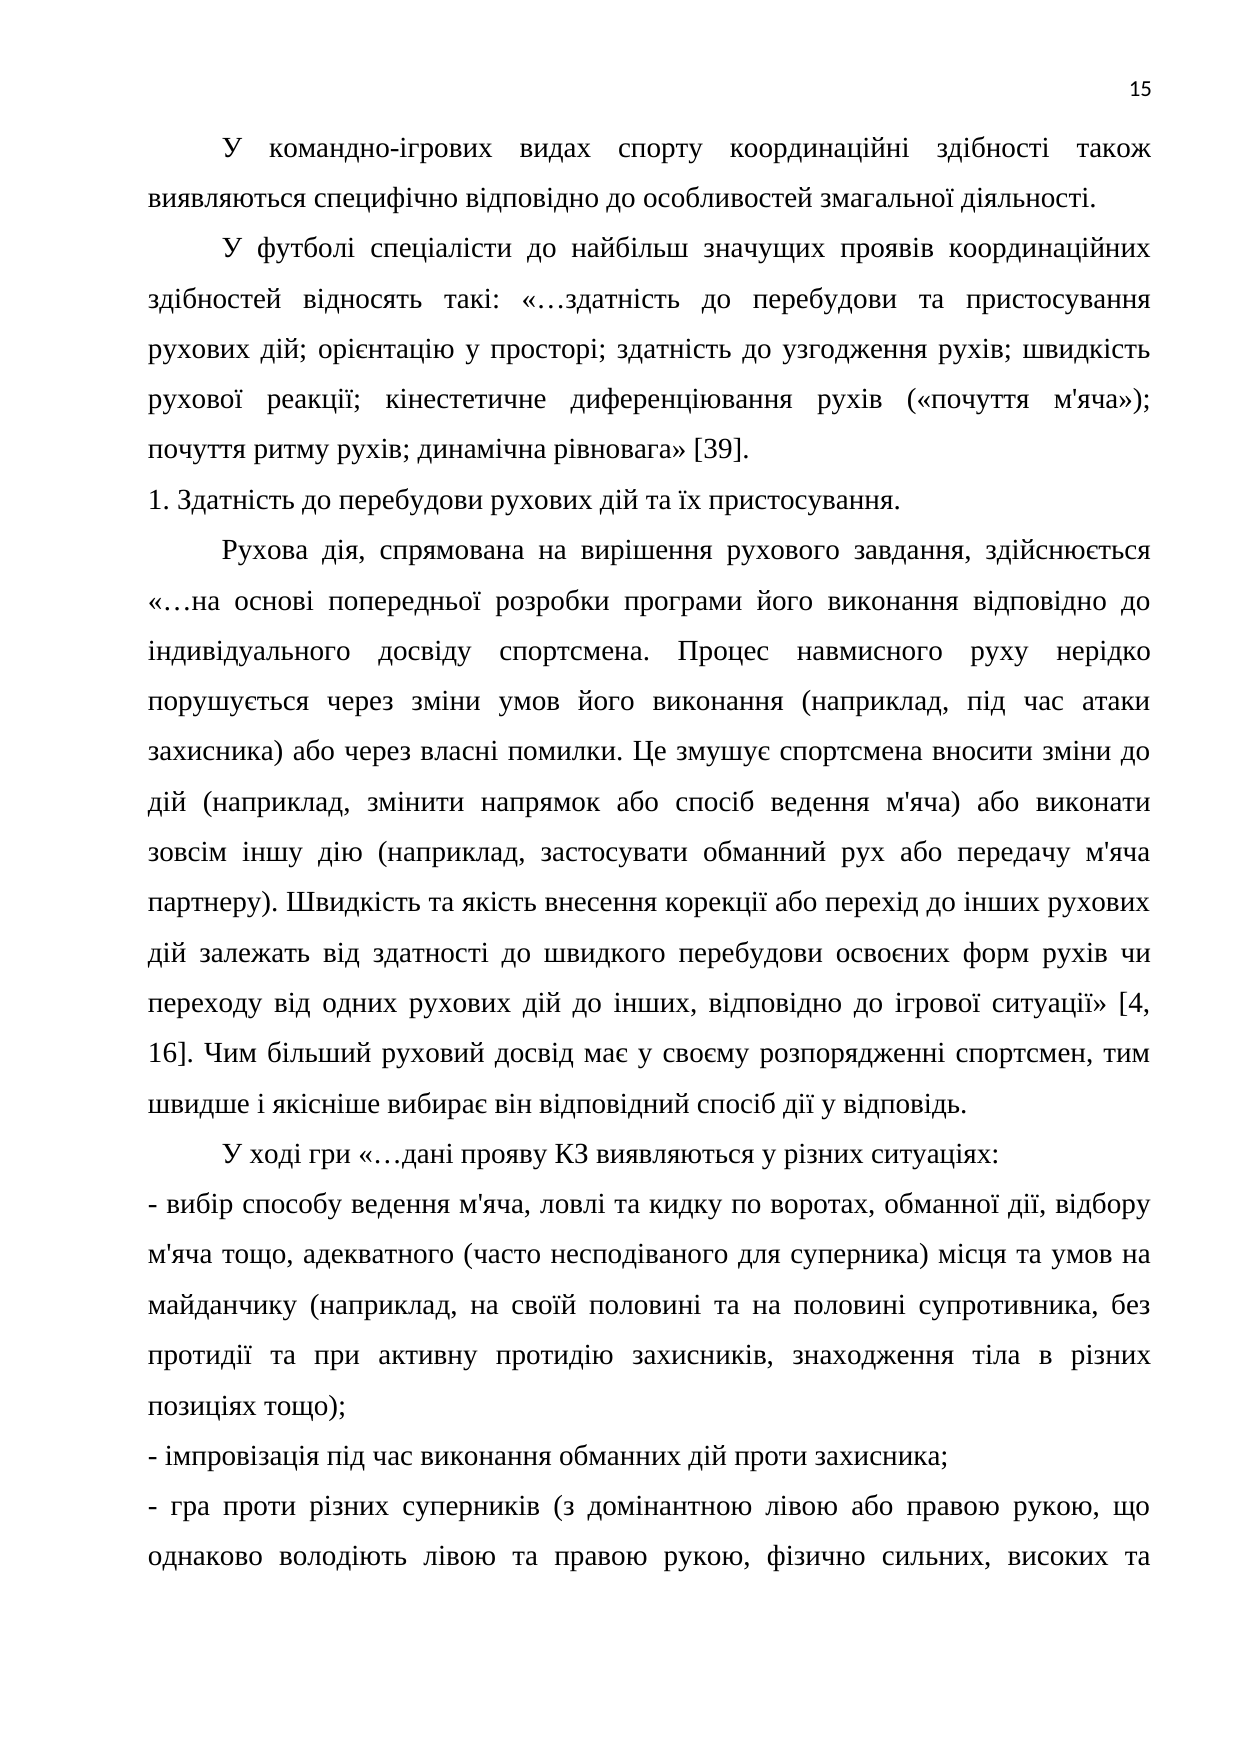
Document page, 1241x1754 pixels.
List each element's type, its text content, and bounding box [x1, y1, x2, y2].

list - імпровізація під час виконання обманних дій проти захисника; [148, 1438, 1152, 1471]
list Рухова дія, спрямована на вирішення рухового завдання, здійснюється «…на основі попередньої розробки програми його виконання відповідно до індивідуального досвіду спортсмена. Процес навмисного руху нерідко порушується через зміни умов його виконання (наприклад, під час атаки захисника) або через власні помилки. Це змушує спортсмена вносити зміни до дій (наприклад, змінити напрямок або спосіб ведення м'яча) або виконати зовсім іншу дію (наприклад, застосувати обманний рух або передачу м'яча партнеру). Швидкість та якість внесення корекції або перехід до інших рухових дій залежать від здатності до швидкого перебудови освоєних форм рухів чи переходу від одних рухових дій до інших, відповідно до ігрової ситуації» [4, 16]. Чим більший руховий досвід має у своєму розпорядженні спортсмен, тим швидше і якісніше вибирає він відповідний спосіб дії у відповідь. [148, 532, 1152, 1119]
list У командно-ігрових видах спорту координаційні здібності також виявляються специфічно відповідно до особливостей змагальної діяльності. [148, 130, 1152, 214]
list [148, 1488, 1152, 1572]
list У футболі спеціалісти до найбільш значущих проявів координаційних здібностей відносять такі: «…здатність до перебудови та пристосування рухових дій; орієнтацію у просторі; здатність до узгодження рухів; швидкість рухової реакції; кінестетичне диференціювання рухів («почуття м'яча»); почуття ритму рухів; динамічна рівновага» [39]. [148, 230, 1152, 465]
list У ході гри «…дані прояву КЗ виявляються у різних ситуаціях: [148, 1136, 1152, 1169]
list 1. Здатність до перебудови рухових дій та їх пристосування. [148, 482, 1152, 516]
list - вибір способу ведення м'яча, ловлі та кидку по воротах, обманної дії, відбору м'яча тощо, адекватного (часто несподіваного для суперника) місця та умов на майданчику (наприклад, на своїй половині та на половині супротивника, без протидії та при активну протидію захисників, знаходження тіла в різних позиціях тощо); [148, 1186, 1152, 1421]
